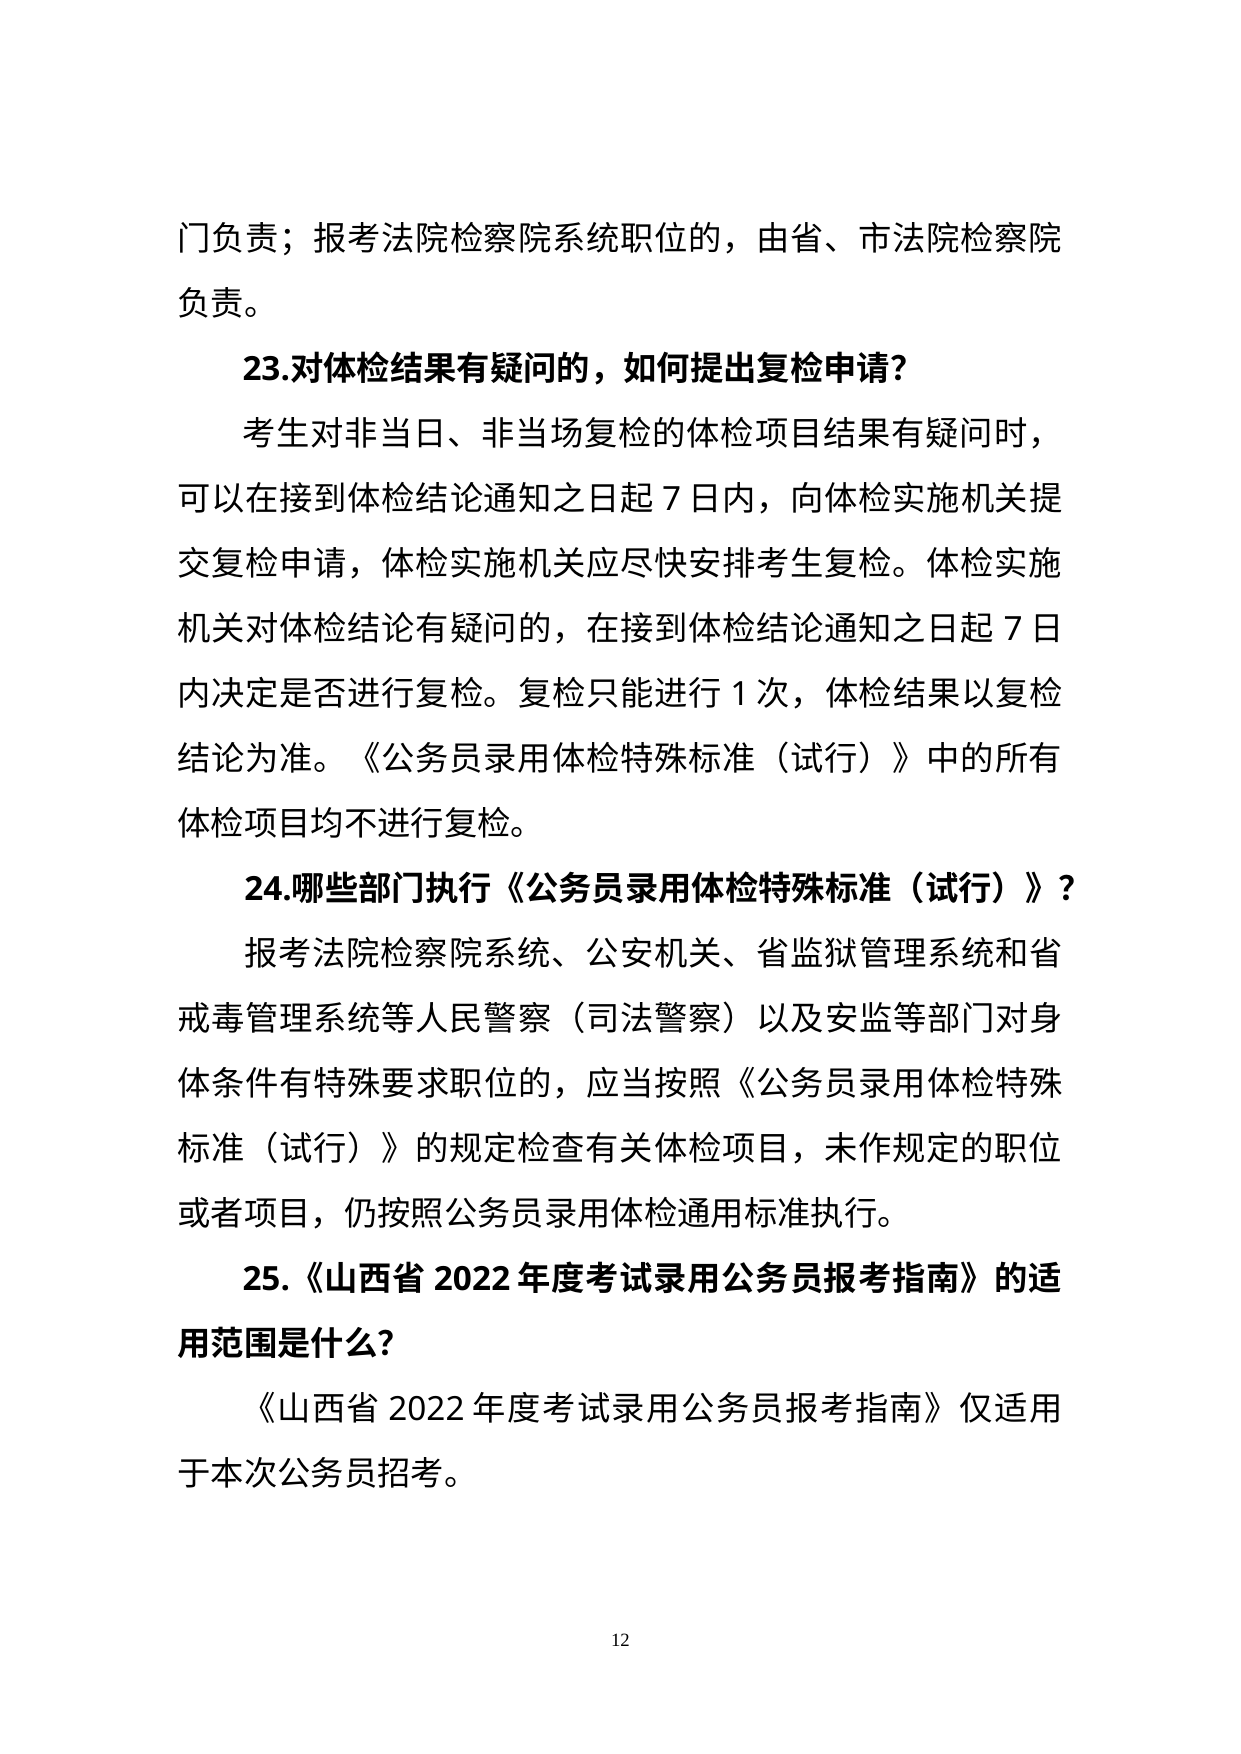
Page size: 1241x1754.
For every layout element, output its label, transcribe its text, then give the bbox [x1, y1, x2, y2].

text 25.《山西省2022年度考试录用公务员报考指南》的适用范围是什么？ [177, 1243, 1063, 1373]
text 《山西省2022年度考试录用公务员报考指南》仅适用于本次公务员招考。 [177, 1373, 1063, 1503]
list 24.哪些部门执行《公务员录用体检特殊标准（试行）》？ [177, 853, 1063, 918]
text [177, 203, 1063, 333]
text 考生对非当日、非当场复检的体检项目结果有疑问时，可以在接到体检结论通知之日起7日内，向体检实施机关提交复检申请，体检实施机关应尽快安排考生复检。体检实施机关对体检结论有疑问的，在接到体检结论通知之日起7日内决定是否进行复检。复检只能进行1次，体检结果以复检结论为准。《公务员录用体检特殊标准（试行）》中的所有体检项目均不进行复检。 [177, 398, 1063, 853]
list 报考法院检察院系统、公安机关、省监狱管理系统和省戒毒管理系统等人民警察（司法警察）以及安监等部门对身体条件有特殊要求职位的，应当按照《公务员录用体检特殊标准（试行）》的规定检查有关体检项目，未作规定的职位或者项目，仍按照公务员录用体检通用标准执行。 [177, 918, 1063, 1243]
text 23.对体检结果有疑问的，如何提出复检申请？ [177, 333, 1063, 398]
